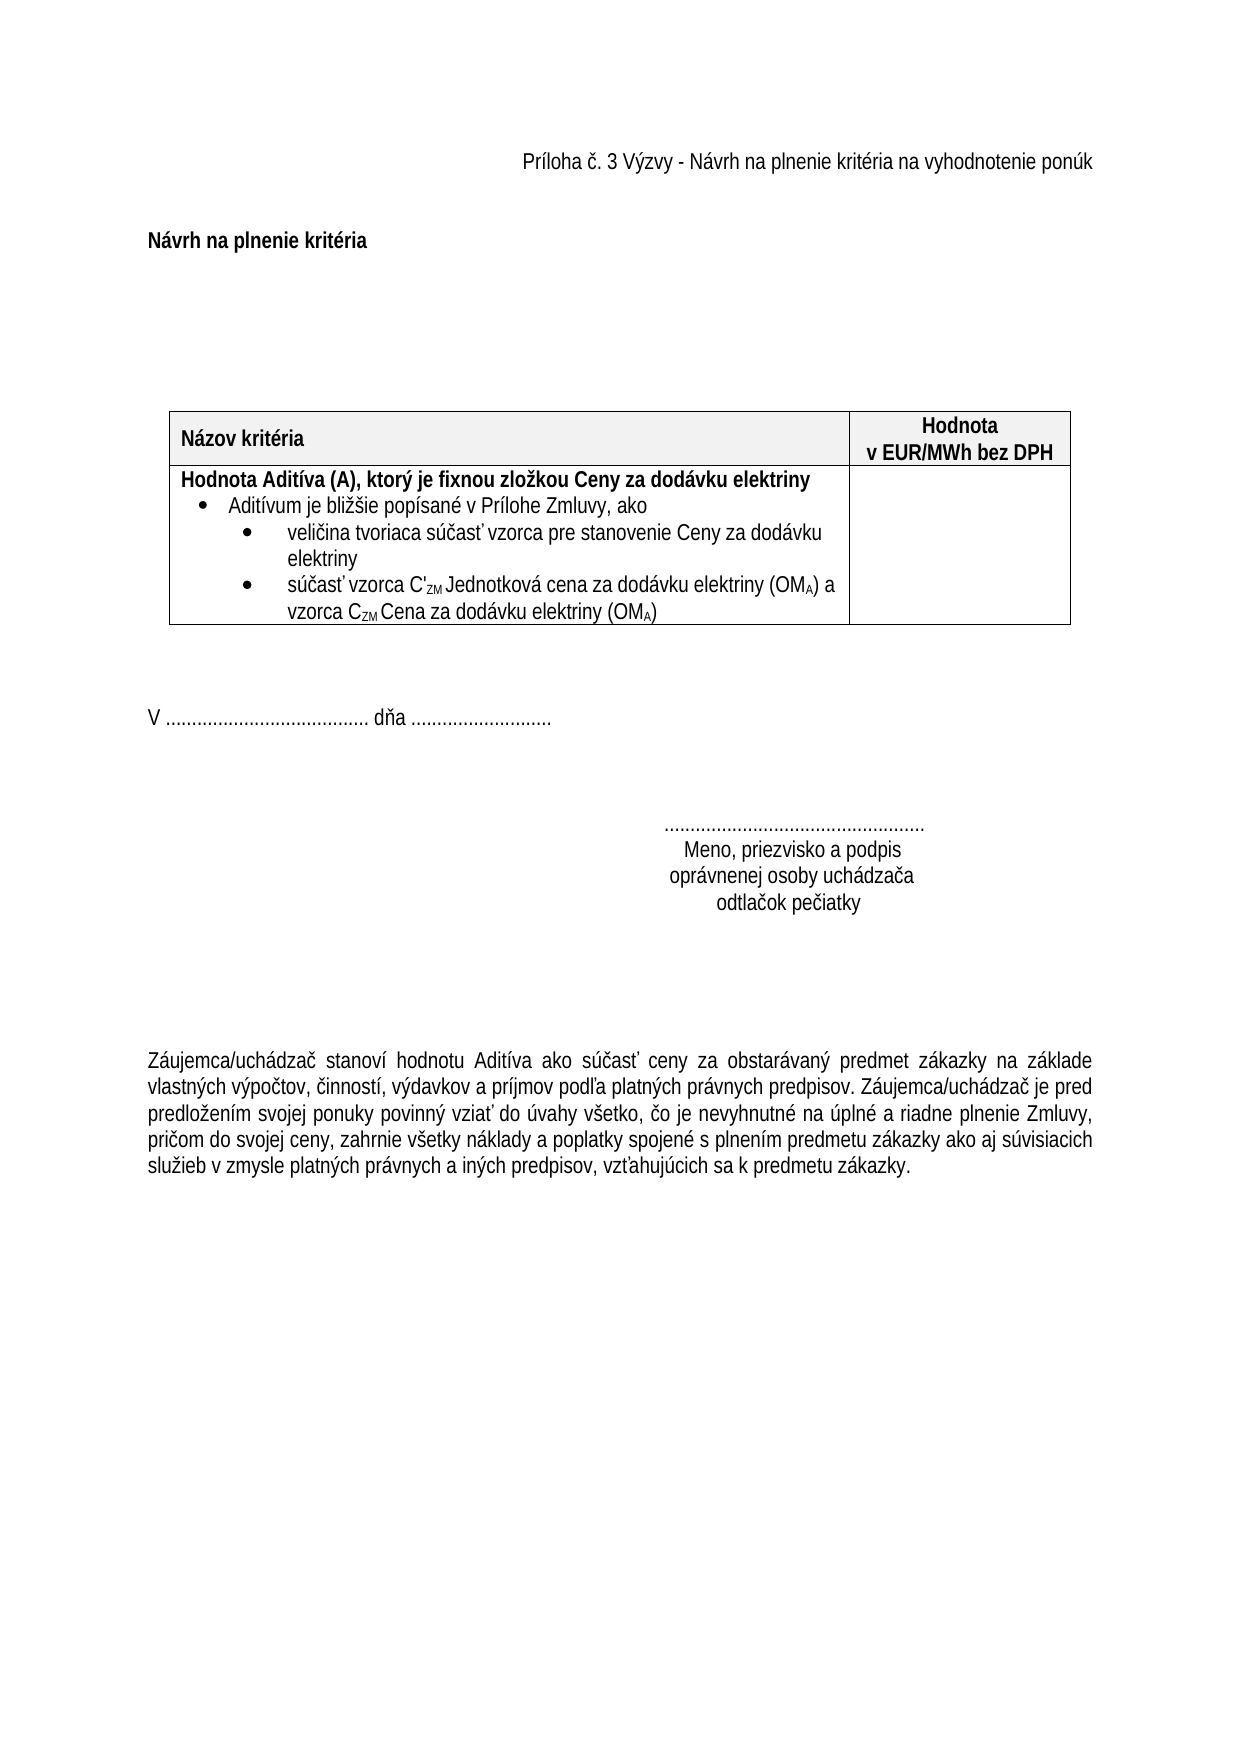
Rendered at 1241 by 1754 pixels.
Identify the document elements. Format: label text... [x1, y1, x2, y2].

text V ....................................... dňa ........................... [148, 704, 1093, 731]
text Návrh na plnenie kritéria [148, 227, 1093, 253]
table_header Názov kritéria [170, 412, 849, 465]
text odtlačok pečiatky [148, 889, 1093, 915]
text oprávnenej osoby uchádzača [148, 862, 1093, 889]
text .................................................. [148, 809, 1093, 836]
table_cell [850, 466, 1070, 624]
text Príloha č. 3 Výzvy - Návrh na plnenie kritéria na vyhodnotenie ponúk [148, 148, 1093, 174]
text Meno, priezvisko a podpis [148, 836, 1093, 862]
table_header Hodnota v EUR/MWh bez DPH [850, 412, 1070, 465]
table_cell Hodnota Aditíva (A), ktorý je fixnou zložkou Ceny za dodávku elektriny Aditívum je bližšie popísané v Prílohe Zmluvy, ako veličina tvoriaca súčasť vzorca pre stanovenie Ceny za dodávku elektriny súčasť vzorca C'ZM Jednotková cena za dodávku elektriny (OMA) a vzorca CZM Cena za dodávku elektriny (OMA) [170, 466, 849, 624]
text Záujemca/uchádzač stanoví hodnotu Aditíva ako súčasť ceny za obstarávaný predmet zákazky na základe vlastných výpočtov, činností, výdavkov a príjmov podľa platných právnych predpisov. Záujemca/uchádzač je pred predložením svojej ponuky povinný vziať do úvahy všetko, čo je nevyhnutné na úplné a riadne plnenie Zmluvy, pričom do svojej ceny, zahrnie všetky náklady a poplatky spojené s plnením predmetu zákazky ako aj súvisiacich služieb v zmysle platných právnych a iných predpisov, vzťahujúcich sa k predmetu zákazky. [148, 1047, 1093, 1178]
